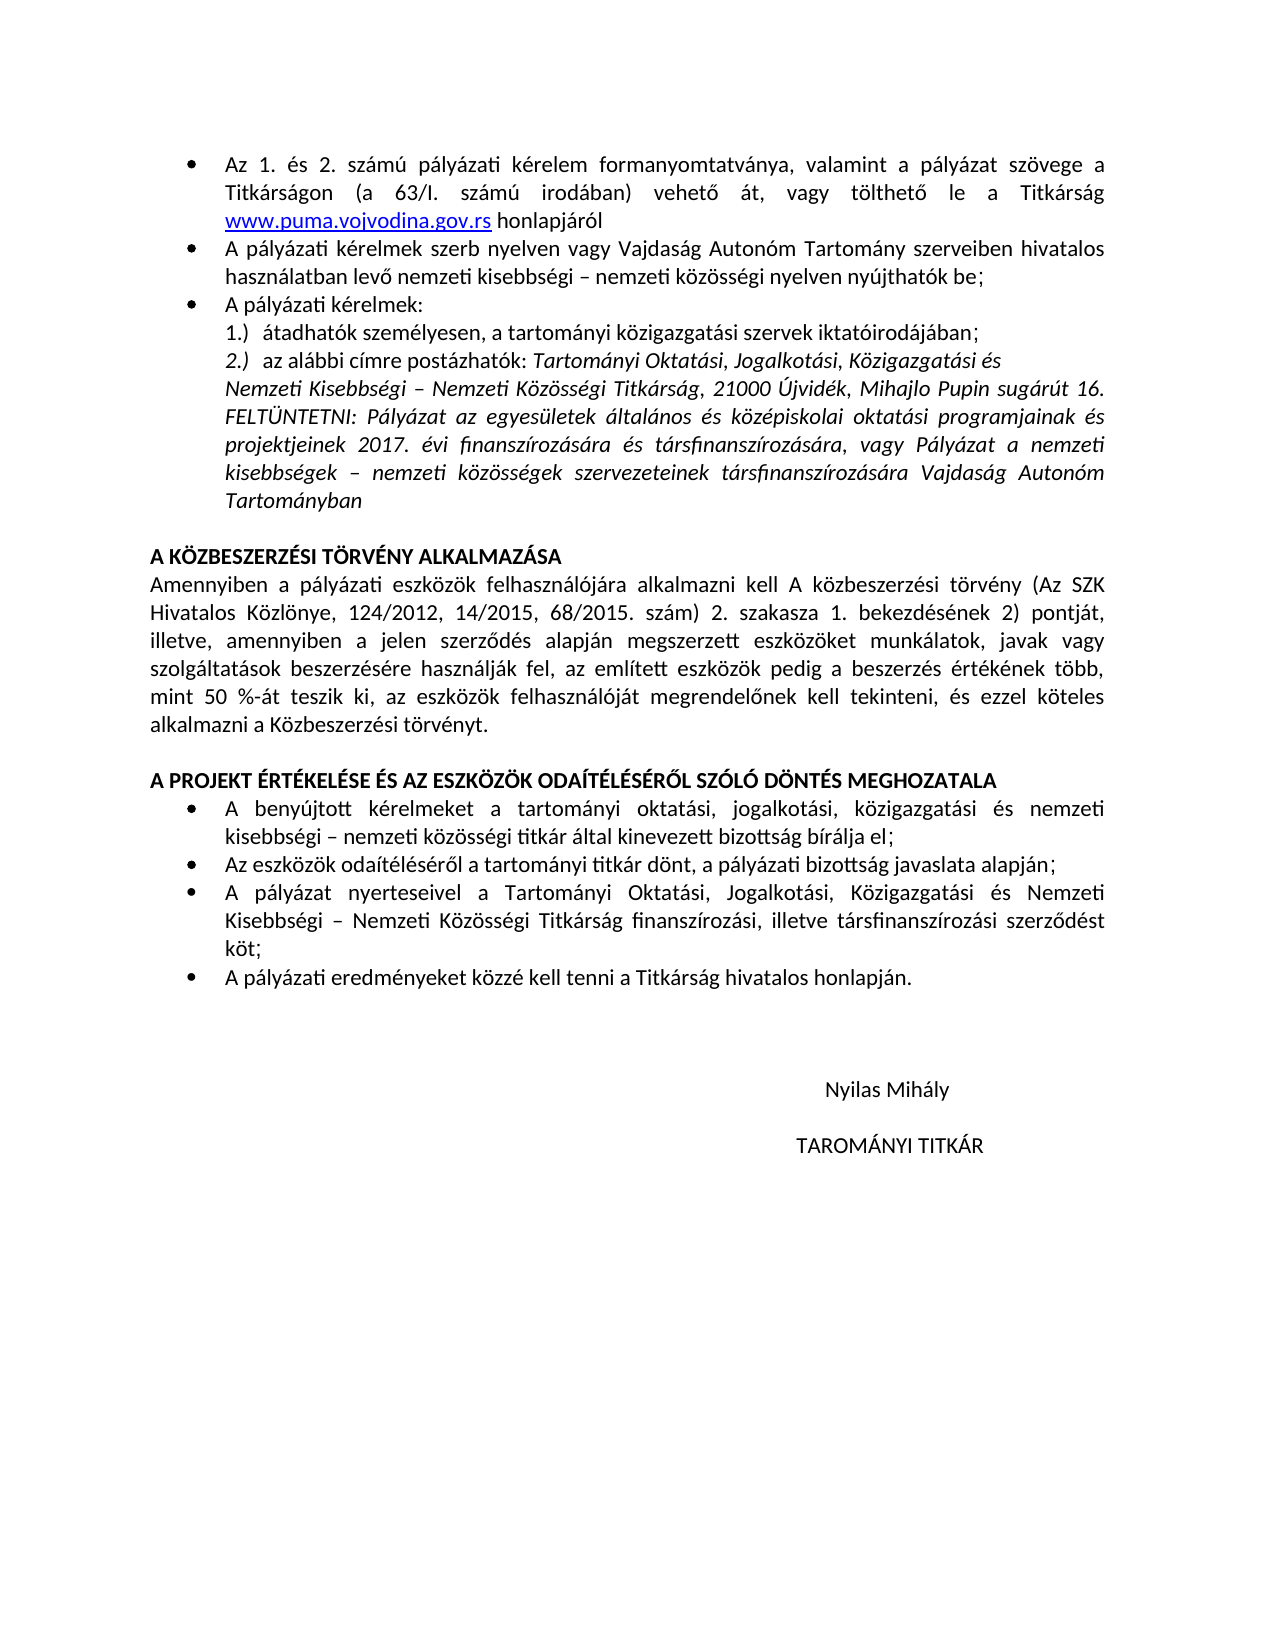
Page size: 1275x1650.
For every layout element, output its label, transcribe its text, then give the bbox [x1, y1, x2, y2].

list A pályázati kérelmek: [187, 290, 1106, 318]
list A pályázati eredményeket közzé kell tenni a Titkárság hivatalos honlapján. [187, 963, 1106, 991]
list átadhatók személyesen, a tartományi közigazgatási szervek iktatóirodájában; [225, 318, 1106, 346]
list Az eszközök odaítéléséről a tartományi titkár dönt, a pályázati bizottság javaslata alapján; [187, 851, 1106, 878]
list az alábbi címre postázhatók: Tartományi Oktatási, Jogalkotási, Közigazgatási és [225, 346, 1106, 374]
list A pályázati kérelmek szerb nyelven vagy Vajdaság Autonóm Tartomány szerveiben hivatalos használatban levő nemzeti kisebbségi – nemzeti közösségi nyelven nyújthatók be; [187, 234, 1106, 290]
text Nemzeti Kisebbségi – Nemzeti Közösségi Titkárság, 21000 Újvidék, Mihajlo Pupin sugárút 16. FELTÜNTETNI: Pályázat az egyesületek általános és középiskolai oktatási programjainak és projektjeinek 2017. évi finanszírozására és társfinanszírozására, vagy Pályázat a nemzeti kisebbségek – nemzeti közösségek szervezeteinek társfinanszírozására Vajdaság Autonóm Tartományban [225, 374, 1106, 514]
list A benyújtott kérelmeket a tartományi oktatási, jogalkotási, közigazgatási és nemzeti kisebbségi – nemzeti közösségi titkár által kinevezett bizottság bírálja el; [187, 794, 1106, 851]
text A PROJEKT ÉRTÉKELÉSE ÉS AZ ESZKÖZÖK ODAÍTÉLÉSÉRŐL SZÓLÓ DÖNTÉS MEGHOZATALA [150, 766, 1106, 794]
list Az 1. és 2. számú pályázati kérelem formanyomtatványa, valamint a pályázat szövege a Titkárságon (a 63/I. számú irodában) vehető át, vagy tölthető le a Titkárság www.puma.vojvodina.gov.rs honlapjáról [187, 150, 1106, 234]
text Amennyiben a pályázati eszközök felhasználójára alkalmazni kell A közbeszerzési törvény (Az SZK Hivatalos Közlönye, 124/2012, 14/2015, 68/2015. szám) 2. szakasza 1. bekezdésének 2) pontját, illetve, amennyiben a jelen szerződés alapján megszerzett eszközöket munkálatok, javak vagy szolgáltatások beszerzésére használják fel, az említett eszközök pedig a beszerzés értékének több, mint 50 %-át teszik ki, az eszközök felhasználóját megrendelőnek kell tekinteni, és ezzel köteles alkalmazni a Közbeszerzési törvényt. [150, 570, 1106, 738]
text A KÖZBESZERZÉSI TÖRVÉNY ALKALMAZÁSA [150, 542, 1106, 570]
list A pályázat nyerteseivel a Tartományi Oktatási, Jogalkotási, Közigazgatási és Nemzeti Kisebbségi – Nemzeti Közösségi Titkárság finanszírozási, illetve társfinanszírozási szerződést köt; [187, 878, 1106, 963]
text Nyilas Mihály [825, 1075, 1106, 1103]
text TAROMÁNYI TITKÁR [150, 1131, 1106, 1159]
